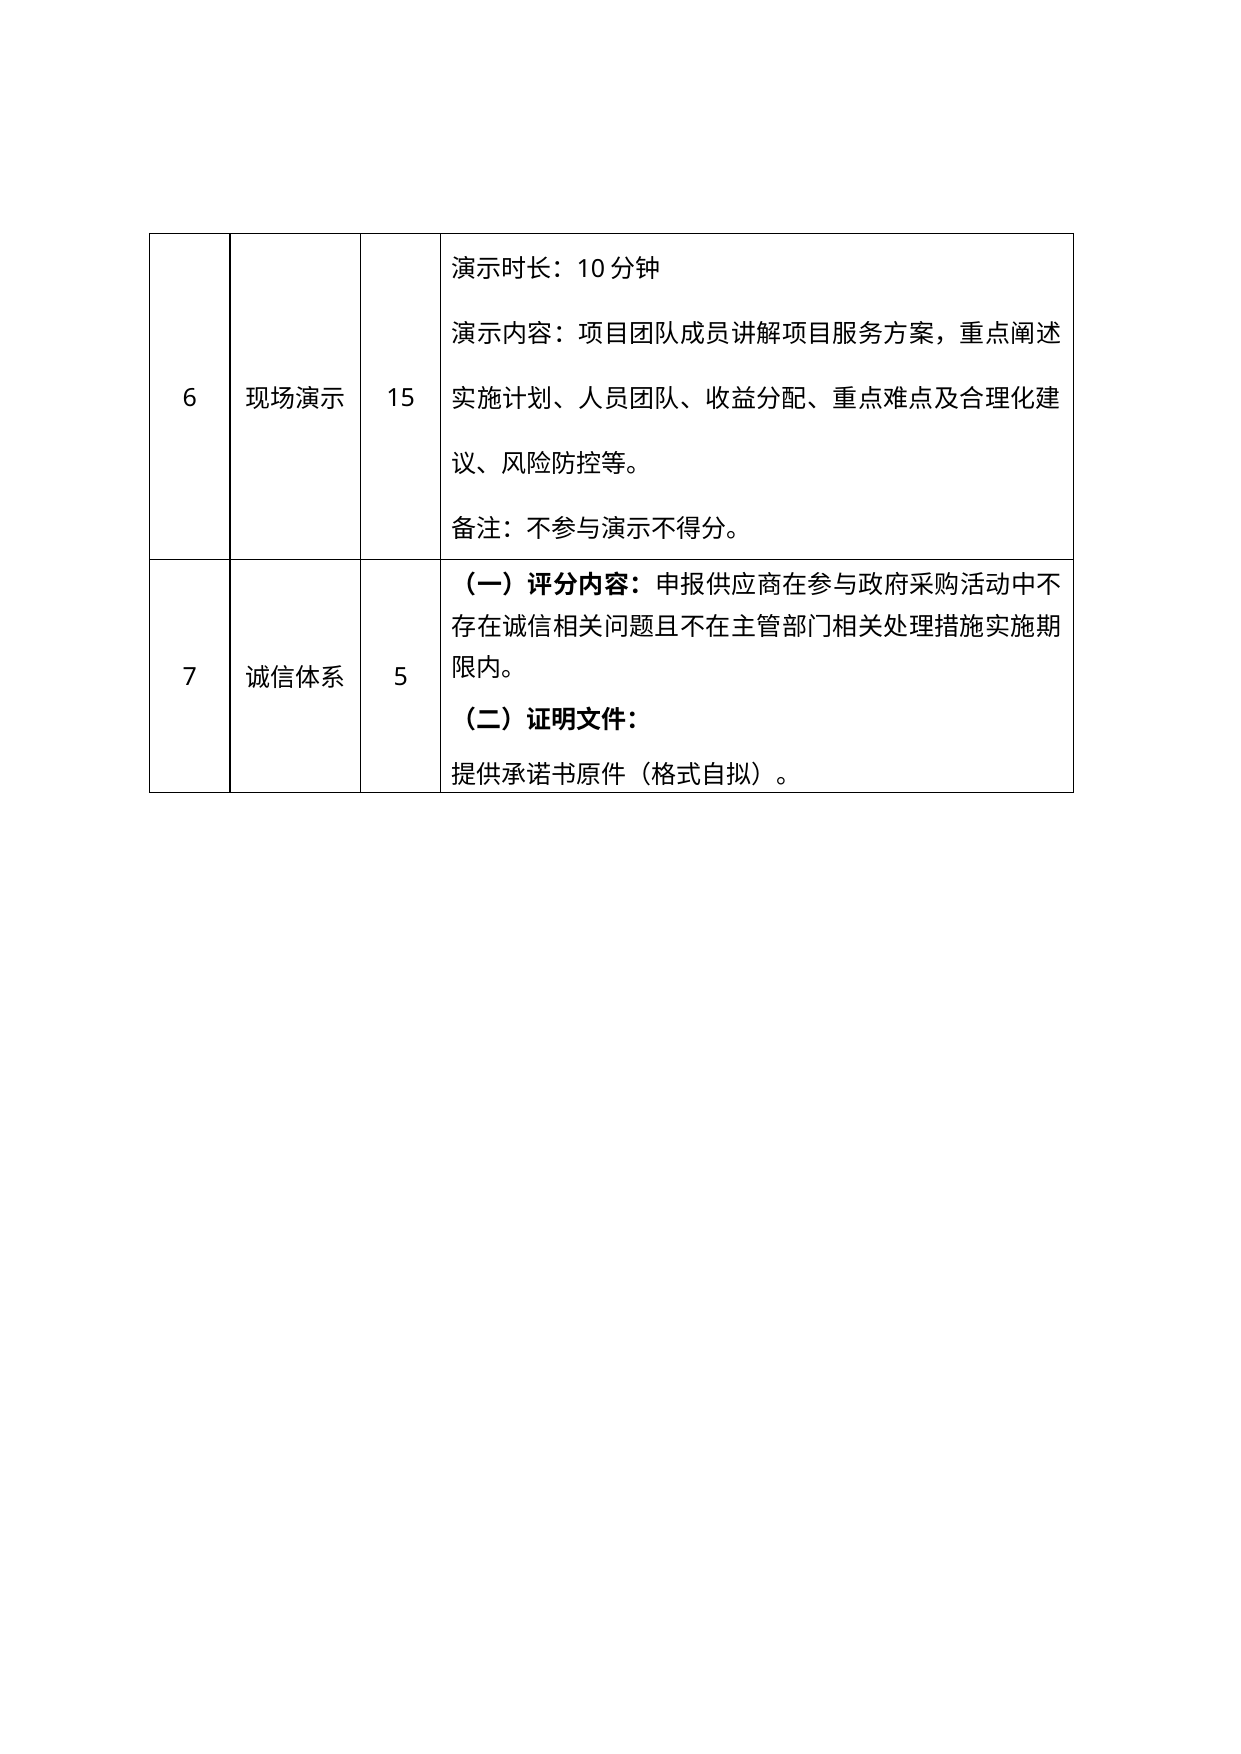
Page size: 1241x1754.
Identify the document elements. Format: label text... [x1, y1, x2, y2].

table_cell 演示时长：10分钟 演示内容：项目团队成员讲解项目服务方案，重点阐述实施计划、人员团队、收益分配、重点难点及合理化建议、风险防控等。 备注：不参与演示不得分。 [441, 234, 1073, 559]
table_cell 15 [361, 234, 440, 559]
table_cell 现场演示 [231, 234, 360, 559]
table_cell 6 [150, 234, 229, 559]
table_cell 诚信体系 [231, 560, 360, 792]
table_cell 7 [150, 560, 229, 792]
table_cell 5 [361, 560, 440, 792]
table_cell （一）评分内容：申报供应商在参与政府采购活动中不存在诚信相关问题且不在主管部门相关处理措施实施期限内。 （二）证明文件： 提供承诺书原件（格式自拟）。 [441, 560, 1073, 792]
